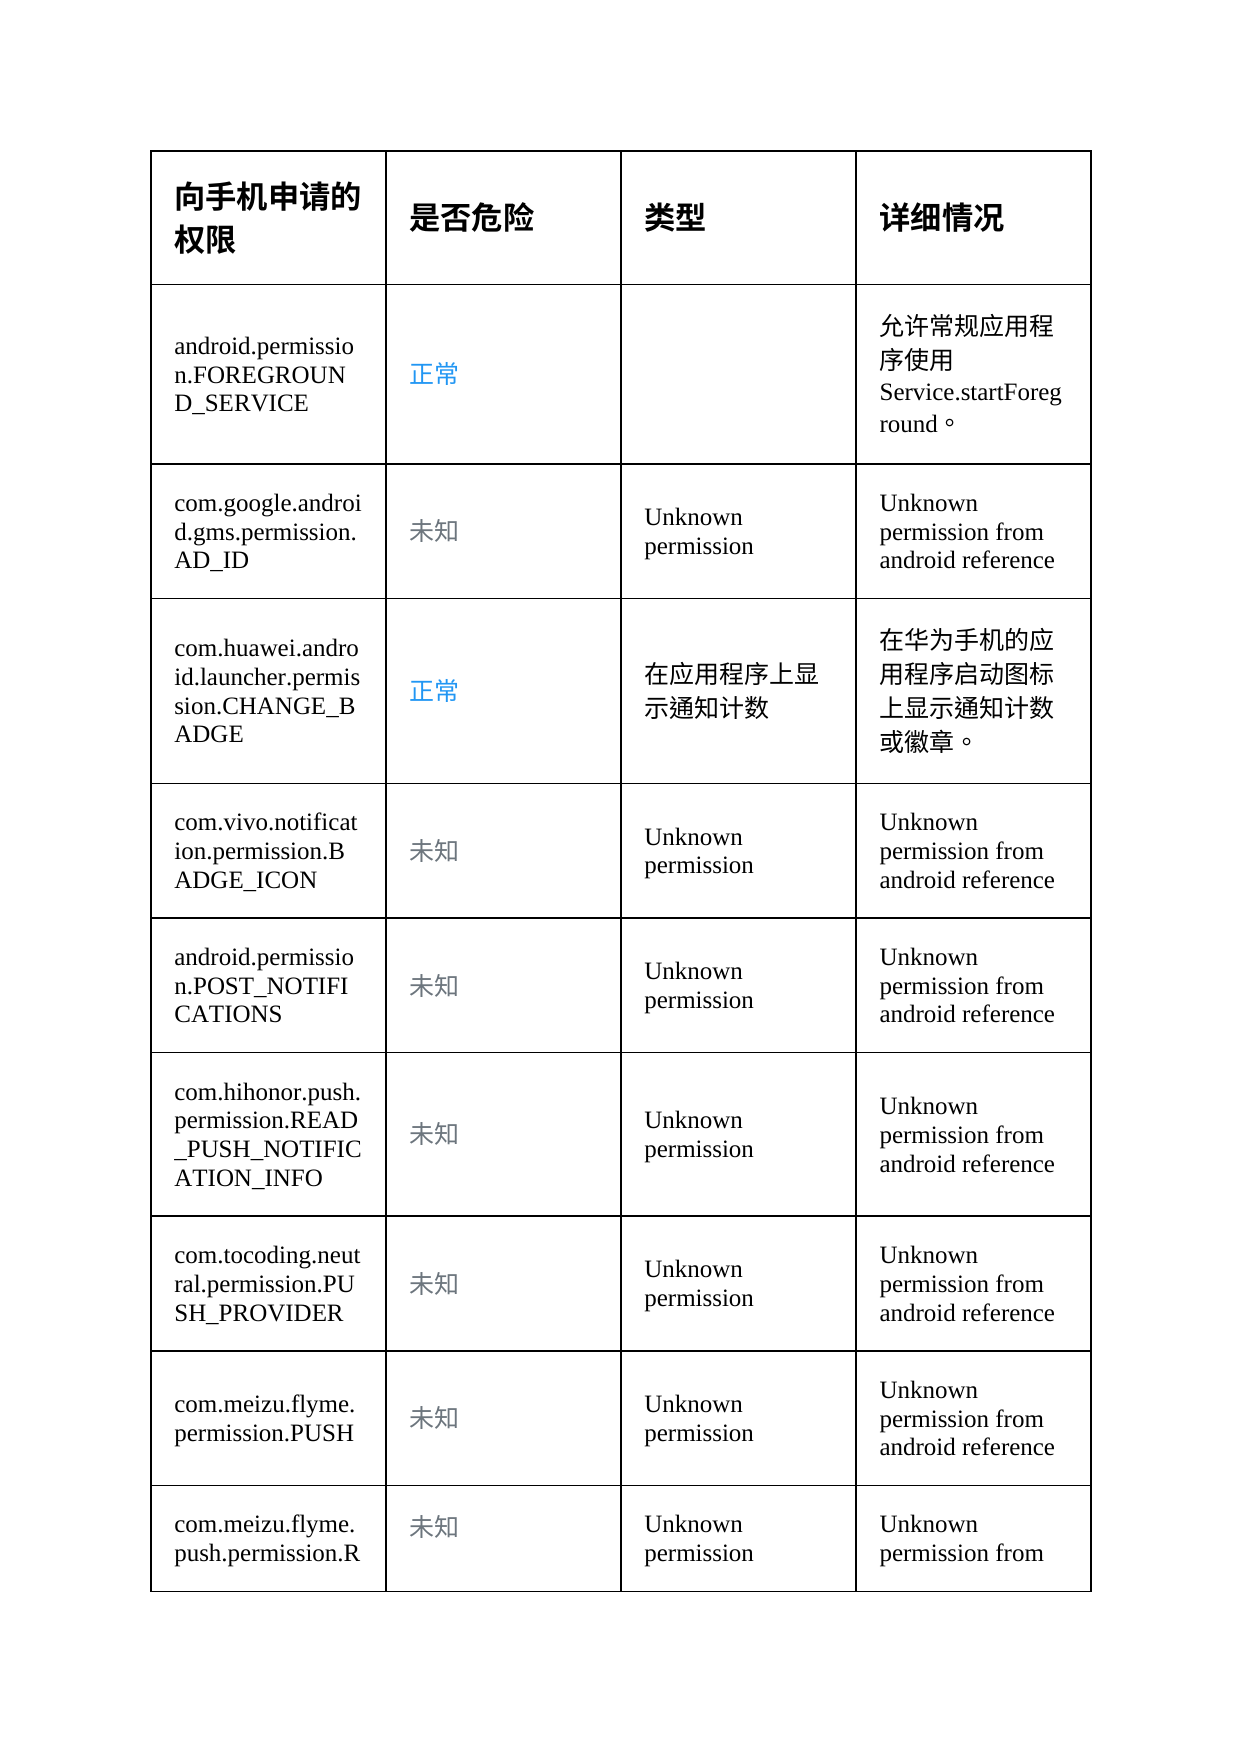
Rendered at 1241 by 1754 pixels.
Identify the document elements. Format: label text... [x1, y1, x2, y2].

table_cell 正常 [387, 599, 620, 782]
table_cell Unknown permission from android reference [857, 1217, 1090, 1350]
table_cell Unknown permission [622, 1352, 855, 1484]
table_cell 未知 [387, 784, 620, 917]
table_cell 正常 [387, 285, 620, 463]
table_cell 允许常规应用程序使用 Service.startForeground。 [857, 285, 1090, 463]
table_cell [857, 1352, 1090, 1484]
table_cell 未知 [387, 465, 620, 598]
table_cell Unknown permission from android reference [857, 1053, 1090, 1215]
table_cell com.tocoding.neutral.permission.PUSH_PROVIDER [152, 1217, 385, 1350]
table_cell Unknown permission [622, 919, 855, 1052]
table_cell com.meizu.flyme.push.permission.RECEIVE [152, 1486, 385, 1591]
table_cell Unknown permission [622, 1486, 855, 1591]
table_cell com.google.android.gms.permission.AD_ID [152, 465, 385, 598]
table_cell android.permission.FOREGROUND_SERVICE [152, 285, 385, 463]
table_cell Unknown permission from android reference [857, 465, 1090, 598]
table_cell Unknown permission [622, 465, 855, 598]
table_cell 未知 [387, 1486, 620, 1591]
table_cell com.huawei.android.launcher.permission.CHANGE_BADGE [152, 599, 385, 782]
table_cell Unknown permission [622, 1053, 855, 1215]
table_cell 在应用程序上显示通知计数 [622, 599, 855, 782]
table_cell android.permission.POST_NOTIFICATIONS [152, 919, 385, 1052]
table_cell 未知 [387, 919, 620, 1052]
table_cell com.meizu.flyme.permission.PUSH [152, 1352, 385, 1484]
table_header 类型 [622, 152, 855, 284]
table_cell com.hihonor.push.permission.READ_PUSH_NOTIFICATION_INFO [152, 1053, 385, 1215]
table_cell Unknown permission from android reference [857, 784, 1090, 917]
table_cell Unknown permission [622, 1217, 855, 1350]
table_header 是否危险 [387, 152, 620, 284]
table_cell 未知 [387, 1352, 620, 1484]
table_cell 在华为手机的应用程序启动图标上显示通知计数或徽章。 [857, 599, 1090, 782]
table_cell 未知 [387, 1053, 620, 1215]
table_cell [857, 1486, 1090, 1591]
table_cell 未知 [387, 1217, 620, 1350]
table_cell Unknown permission from android reference [857, 919, 1090, 1052]
table_cell Unknown permission [622, 784, 855, 917]
table_header 详细情况 [857, 152, 1090, 284]
table_header 向手机申请的权限 [152, 152, 385, 284]
table_cell com.vivo.notification.permission.BADGE_ICON [152, 784, 385, 917]
table_cell [622, 285, 855, 463]
